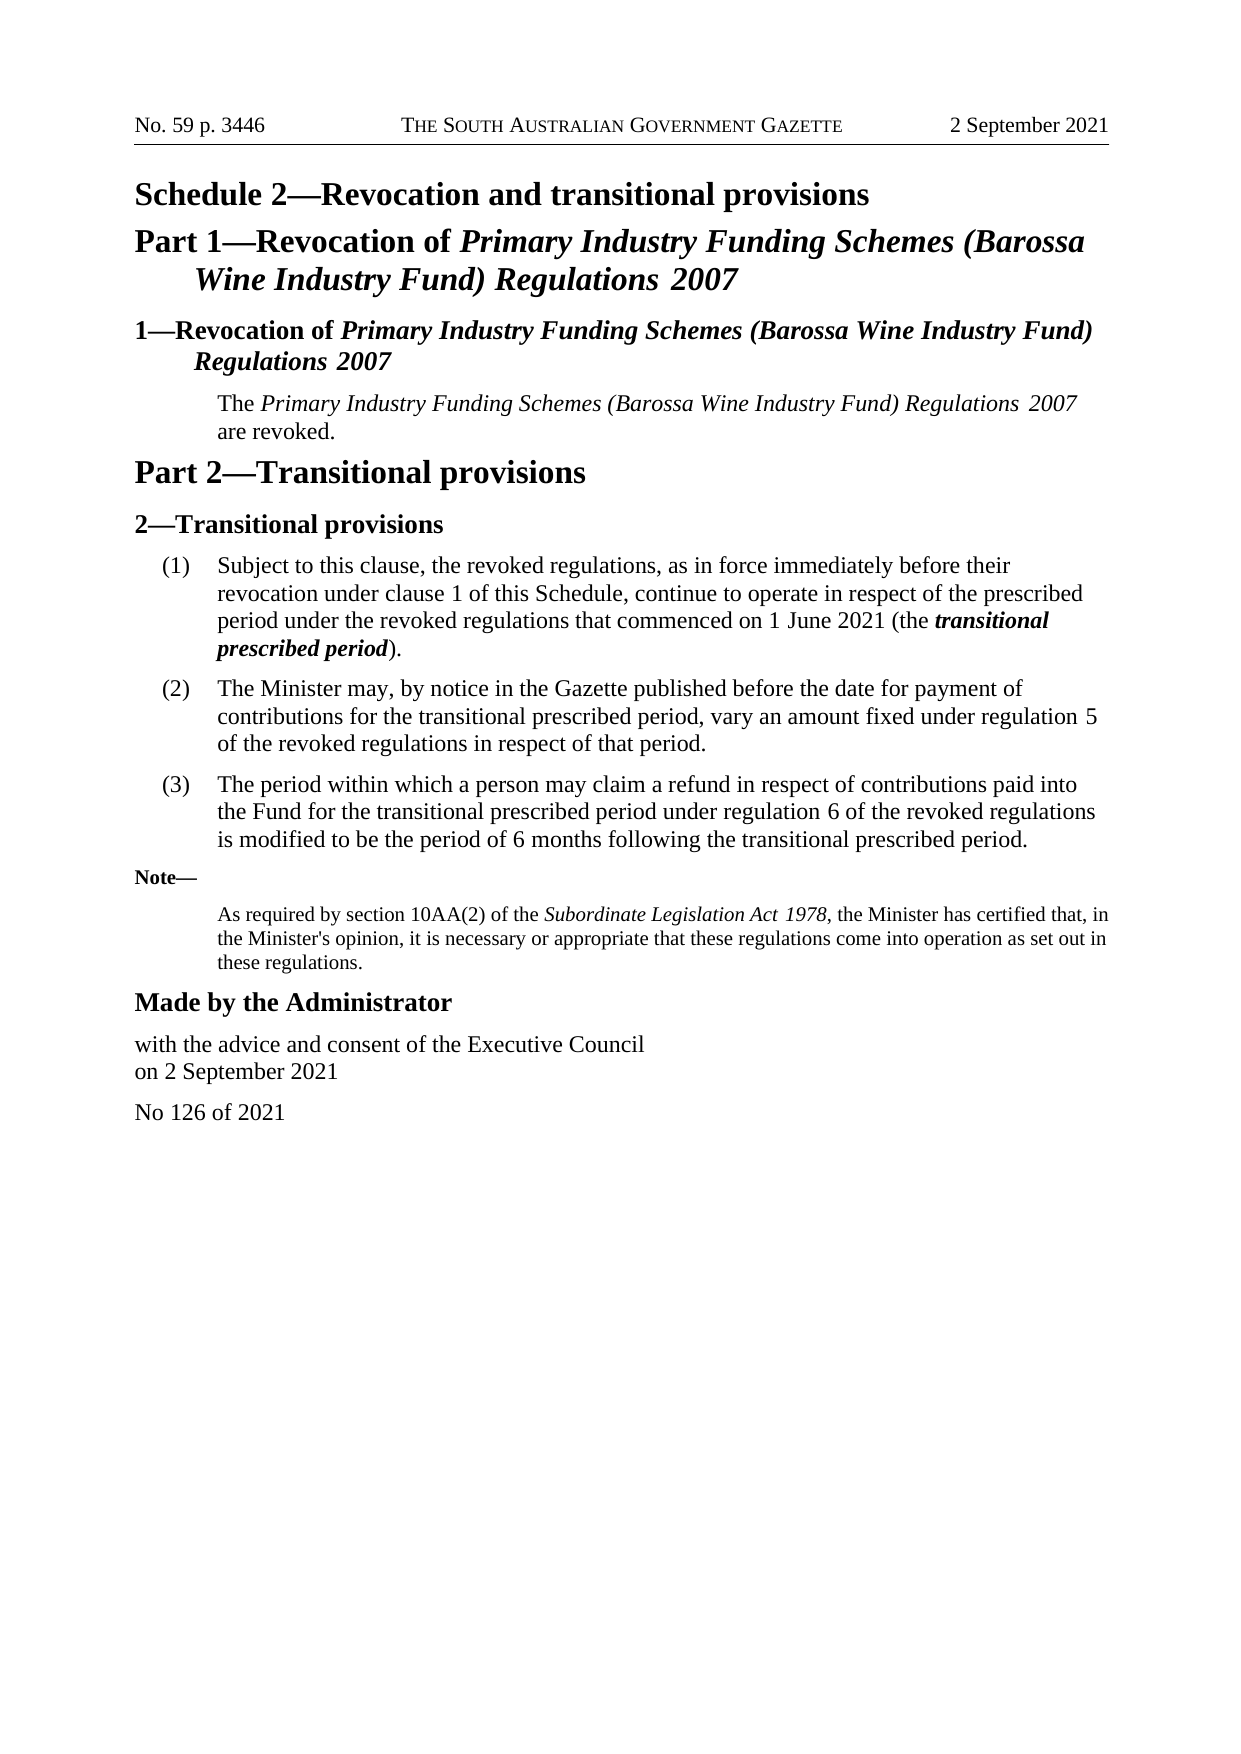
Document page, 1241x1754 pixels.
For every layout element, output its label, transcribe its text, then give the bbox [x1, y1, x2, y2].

text No 126 of 2021 [134, 1097, 1109, 1125]
text Part 1—Revocation of Primary Industry Funding Schemes (Barossa Wine Industry Fund) Regulations 2007 [134, 221, 1109, 298]
text (3) The period within which a person may claim a refund in respect of contributions paid into the Fund for the transitional prescribed period under regulation 6 of the revoked regulations is modified to be the period of 6 months following the transitional prescribed period. [134, 769, 1109, 852]
text The Primary Industry Funding Schemes (Barossa Wine Industry Fund) Regulations 2007 are revoked. [217, 389, 1109, 444]
text Note— [134, 865, 1109, 889]
text Schedule 2—Revocation and transitional provisions [134, 174, 1109, 213]
text Made by the Administrator [134, 986, 1109, 1017]
text on 2 September 2021 [134, 1057, 1109, 1085]
text Part 2—Transitional provisions [134, 453, 1109, 491]
text 1—Revocation of Primary Industry Funding Schemes (Barossa Wine Industry Fund) Regulations 2007 [134, 314, 1109, 377]
text As required by section 10AA(2) of the Subordinate Legislation Act 1978, the Minister has certified that, in the Minister's opinion, it is necessary or appropriate that these regulations come into operation as set out in these regulations. [217, 901, 1109, 974]
text (2) The Minister may, by notice in the Gazette published before the date for payment of contributions for the transitional prescribed period, vary an amount fixed under regulation 5 of the revoked regulations in respect of that period. [134, 674, 1109, 757]
text 2—Transitional provisions [134, 508, 1109, 539]
text (1) Subject to this clause, the revoked regulations, as in force immediately before their revocation under clause 1 of this Schedule, continue to operate in respect of the prescribed period under the revoked regulations that commenced on 1 June 2021 (the transitional prescribed period). [134, 551, 1109, 662]
text with the advice and consent of the Executive Council [134, 1030, 1109, 1057]
